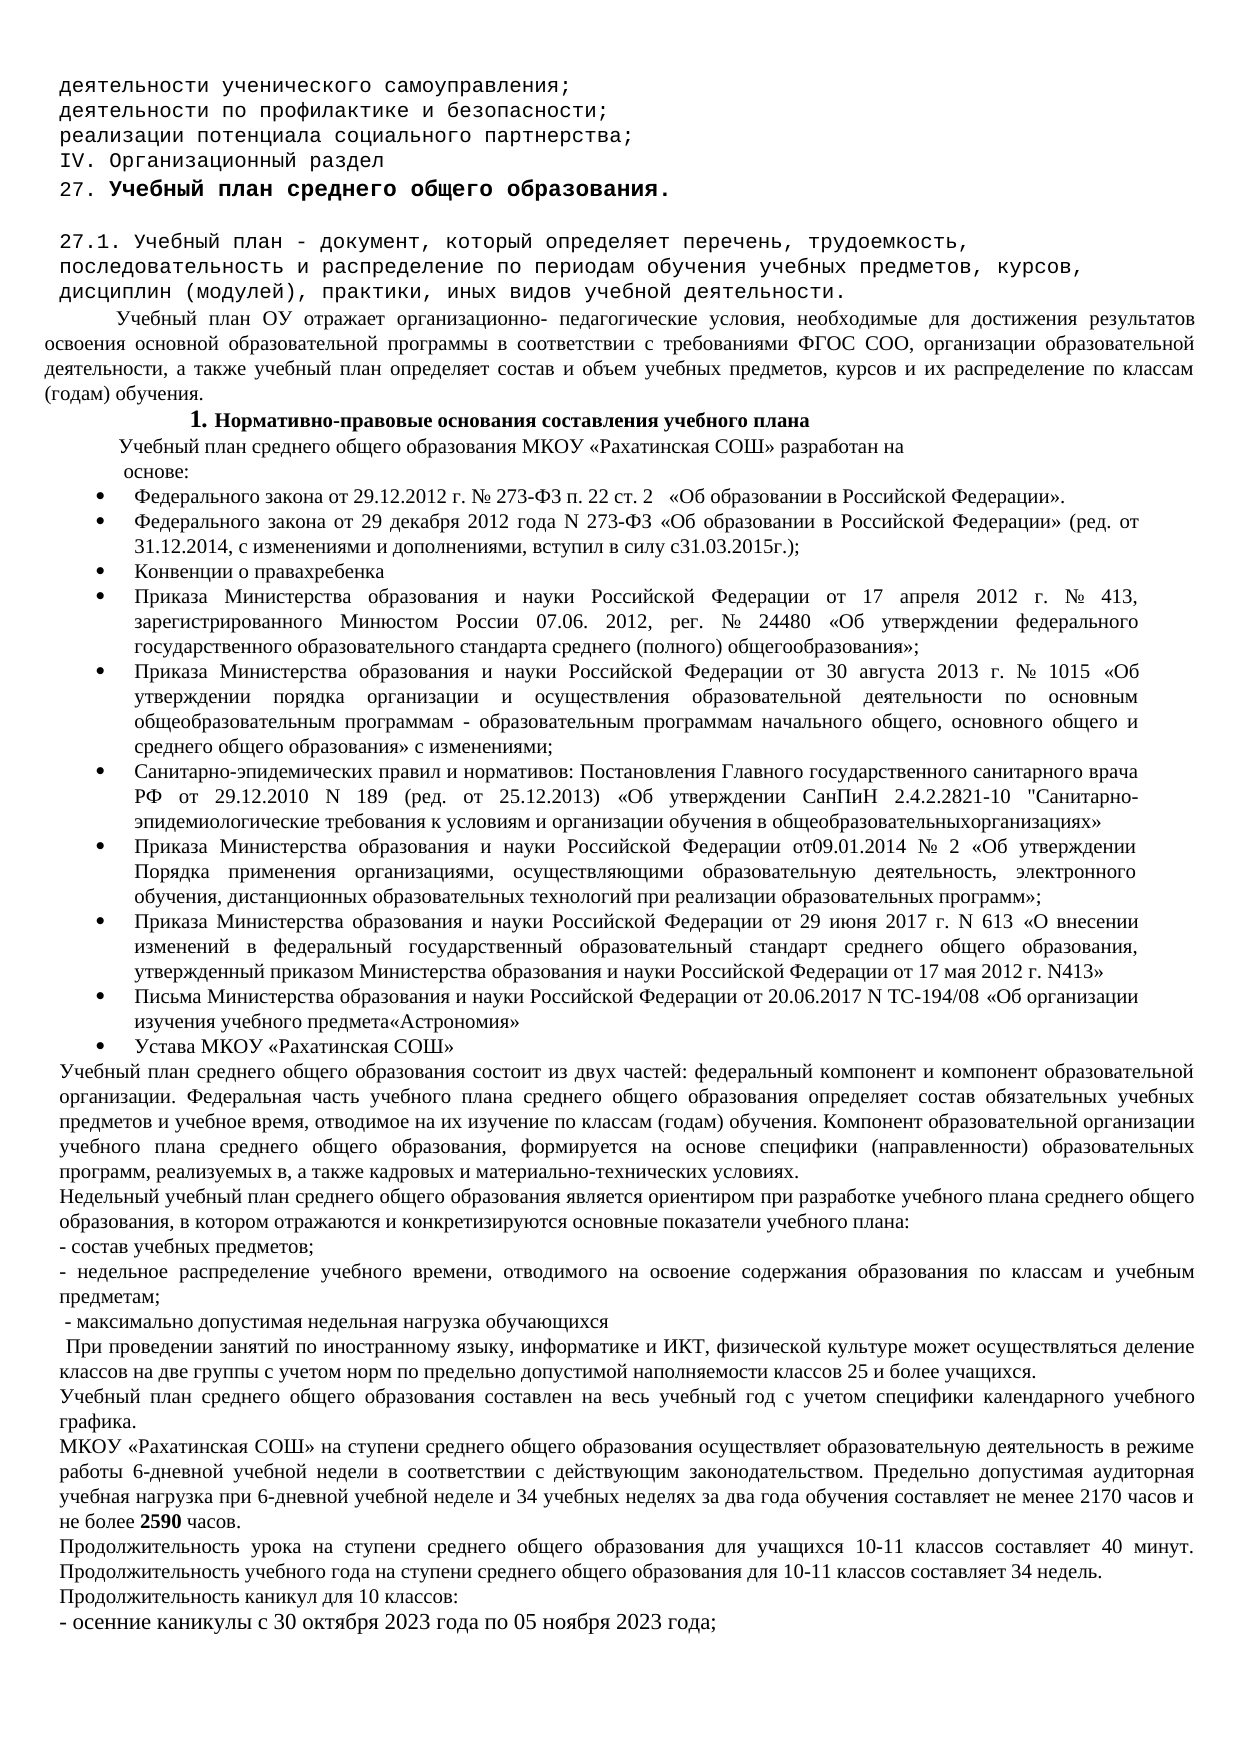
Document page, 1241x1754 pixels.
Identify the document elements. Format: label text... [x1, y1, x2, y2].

list Приказа Министерства образования и науки Российской Федерации от09.01.2014 № 2 «Об утверждении Порядка применения организациями, осуществляющими образовательную деятельность, электронного обучения, дистанционных образовательных технологий при реализации образовательных программ»; [97, 833, 1137, 908]
list Федерального закона от 29 декабря 2012 года N 273-ФЗ «Об образовании в Российской Федерации» (ред. от 31.12.2014, с изменениями и дополнениями, вступил в силу с31.03.2015г.); [97, 508, 1139, 558]
list Письма Министерства образования и науки Российской Федерации от 20.06.2017 N ТС-194/08 «Об организации изучения учебного предмета«Астрономия» [97, 983, 1138, 1033]
list Конвенции о правахребенка [97, 558, 1196, 583]
text - состав учебных предметов; [59, 1233, 1196, 1258]
list Устава МКОУ «Рахатинская СОШ» [97, 1033, 1196, 1058]
list Санитарно-эпидемических правил и нормативов: Постановления Главного государственного санитарного врача РФ от 29.12.2010 N 189 (ред. от 25.12.2013) «Об утверждении СанПиН 2.4.2.2821-10 "Санитарно-эпидемиологические требования к условиям и организации обучения в общеобразовательныхорганизациях» [97, 758, 1139, 833]
text - недельное распределение учебного времени, отводимого на освоение содержания образования по классам и учебным предметам; [59, 1258, 1196, 1308]
list Приказа Министерства образования и науки Российской Федерации от 17 апреля 2012 г. № 413, зарегистрированного Минюстом России 07.06. 2012, рег. № 24480 «Об утверждении федерального государственного образовательного стандарта среднего (полного) общегообразования»; [97, 583, 1138, 658]
list Приказа Министерства образования и науки Российской Федерации от 30 августа 2013 г. № 1015 «Об утверждении порядка организации и осуществления образовательной деятельности по основным общеобразовательным программам - образовательным программам начального общего, основного общего и среднего общего образования» с изменениями; [97, 658, 1139, 758]
text МКОУ «Рахатинская СОШ» на ступени среднего общего образования осуществляет образовательную деятельность в режиме работы 6-дневной учебной недели в соответствии с действующим законодательством. Предельно допустимая аудиторная учебная нагрузка при 6-дневной учебной неделе и 34 учебных неделях за два года обучения составляет не менее 2170 часов и не более 2590 часов. [59, 1433, 1196, 1533]
list Нормативно-правовые основания составления учебного плана [189, 404, 1196, 433]
text Учебный план среднего общего образования МКОУ «Рахатинская СОШ» разработан на [118, 433, 1196, 458]
text При проведении занятий по иностранному языку, информатике и ИКТ, физической культуре может осуществляться деление классов на две группы с учетом норм по предельно допустимой наполняемости классов 25 и более учащихся. [59, 1333, 1196, 1383]
text Продолжительность урока на ступени среднего общего образования для учащихся 10-11 классов составляет 40 минут. Продолжительность учебного года на ступени среднего общего образования для 10-11 классов составляет 34 недель. [59, 1533, 1196, 1583]
text - максимально допустимая недельная нагрузка обучающихся [59, 1308, 1196, 1333]
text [59, 74, 1196, 203]
text Продолжительность каникул для 10 классов: [59, 1583, 1196, 1608]
text Учебный план среднего общего образования составлен на весь учебный год с учетом специфики календарного учебного графика. [59, 1383, 1196, 1433]
text 27.1. Учебный план - документ, который определяет перечень, трудоемкость, последовательность и распределение по периодам обучения учебных предметов, курсов, дисциплин (модулей), практики, иных видов учебной деятельности. [59, 203, 1196, 304]
list Приказа Министерства образования и науки Российской Федерации от 29 июня 2017 г. N 613 «О внесении изменений в федеральный государственный образовательный стандарт среднего общего образования, утвержденный приказом Министерства образования и науки Российской Федерации от 17 мая 2012 г. N413» [97, 908, 1139, 983]
text - осенние каникулы с 30 октября 2023 года по 05 ноября 2023 года; [59, 1608, 1196, 1634]
text Учебный план ОУ отражает организационно- педагогические условия, необходимые для достижения результатов освоения основной образовательной программы в соответствии с требованиями ФГОС СОО, организации образовательной деятельности, а также учебный план определяет состав и объем учебных предметов, курсов и их распределение по классам (годам) обучения. [44, 304, 1196, 404]
text Недельный учебный план среднего общего образования является ориентиром при разработке учебного плана среднего общего образования, в котором отражаются и конкретизируются основные показатели учебного плана: [59, 1183, 1196, 1233]
text основе: [118, 458, 1152, 483]
text Учебный план среднего общего образования состоит из двух частей: федеральный компонент и компонент образовательной организации. Федеральная часть учебного плана среднего общего образования определяет состав обязательных учебных предметов и учебное время, отводимое на их изучение по классам (годам) обучения. Компонент образовательной организации учебного плана среднего общего образования, формируется на основе специфики (направленности) образовательных программ, реализуемых в, а также кадровых и материально-технических условиях. [59, 1058, 1196, 1183]
list Федерального закона от 29.12.2012 г. № 273-Ф3 п. 22 ст. 2 «Об образовании в Российской Федерации». [97, 483, 1139, 508]
